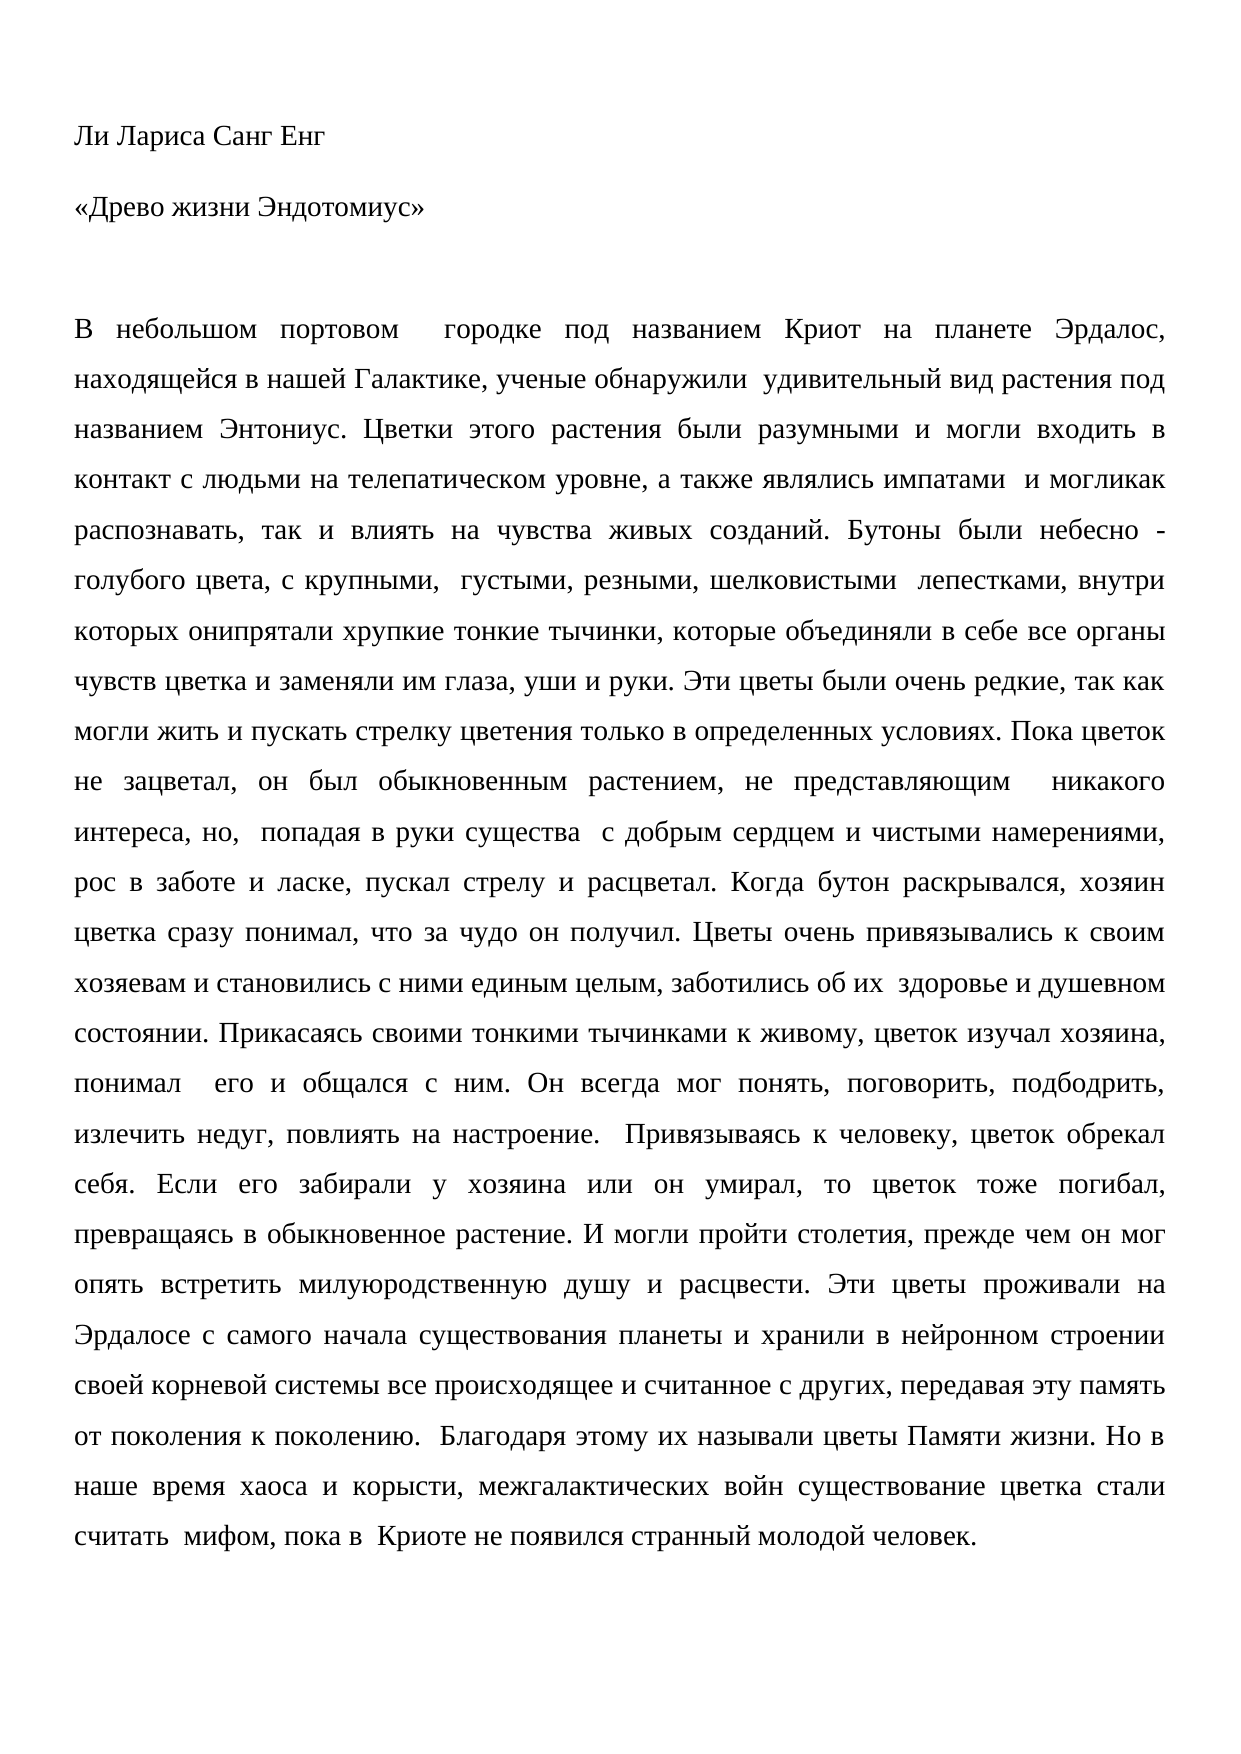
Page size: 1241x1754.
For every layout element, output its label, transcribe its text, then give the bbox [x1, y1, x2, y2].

text «Древо жизни Эндотомиус» [74, 189, 1167, 223]
text В небольшом портовом городке под названием Криот на планете Эрдалос, находящейся в нашей Галактике, ученые обнаружили удивительный вид растения под названием Энтониус. Цветки этого растения были разумными и могли входить в контакт с людьми на телепатическом уровне, а также являлись импатами и могликак распознавать, так и влиять на чувства живых созданий. Бутоны были небесно - голубого цвета, с крупными, густыми, резными, шелковистыми лепестками, внутри которых онипрятали хрупкие тонкие тычинки, которые объединяли в себе все органы чувств цветка и заменяли им глаза, уши и руки. Эти цветы были очень редкие, так как могли жить и пускать стрелку цветения только в определенных условиях. Пока цветок не зацветал, он был обыкновенным растением, не представляющим никакого интереса, но, попадая в руки существа с добрым сердцем и чистыми намерениями, рос в заботе и ласке, пускал стрелу и расцветал. Когда бутон раскрывался, хозяин цветка сразу понимал, что за чудо он получил. Цветы очень привязывались к своим хозяевам и становились с ними единым целым, заботились об их здоровье и душевном состоянии. Прикасаясь своими тонкими тычинками к живому, цветок изучал хозяина, понимал его и общался с ним. Он всегда мог понять, поговорить, подбодрить, излечить недуг, повлиять на настроение. Привязываясь к человеку, цветок обрекал себя. Если его забирали у хозяина или он умирал, то цветок тоже погибал, превращаясь в обыкновенное растение. И могли пройти столетия, прежде чем он мог опять встретить милуюродственную душу и расцвести. Эти цветы проживали на Эрдалосе с самого начала существования планеты и хранили в нейронном строении своей корневой системы все происходящее и считанное с других, передавая эту память от поколения к поколению. Благодаря этому их называли цветы Памяти жизни. Но в наше время хаоса и корысти, межгалактических войн существование цветка стали считать мифом, пока в Криоте не появился странный молодой человек. [74, 311, 1167, 1552]
text Ли Лариса Санг Енг [74, 118, 1167, 152]
